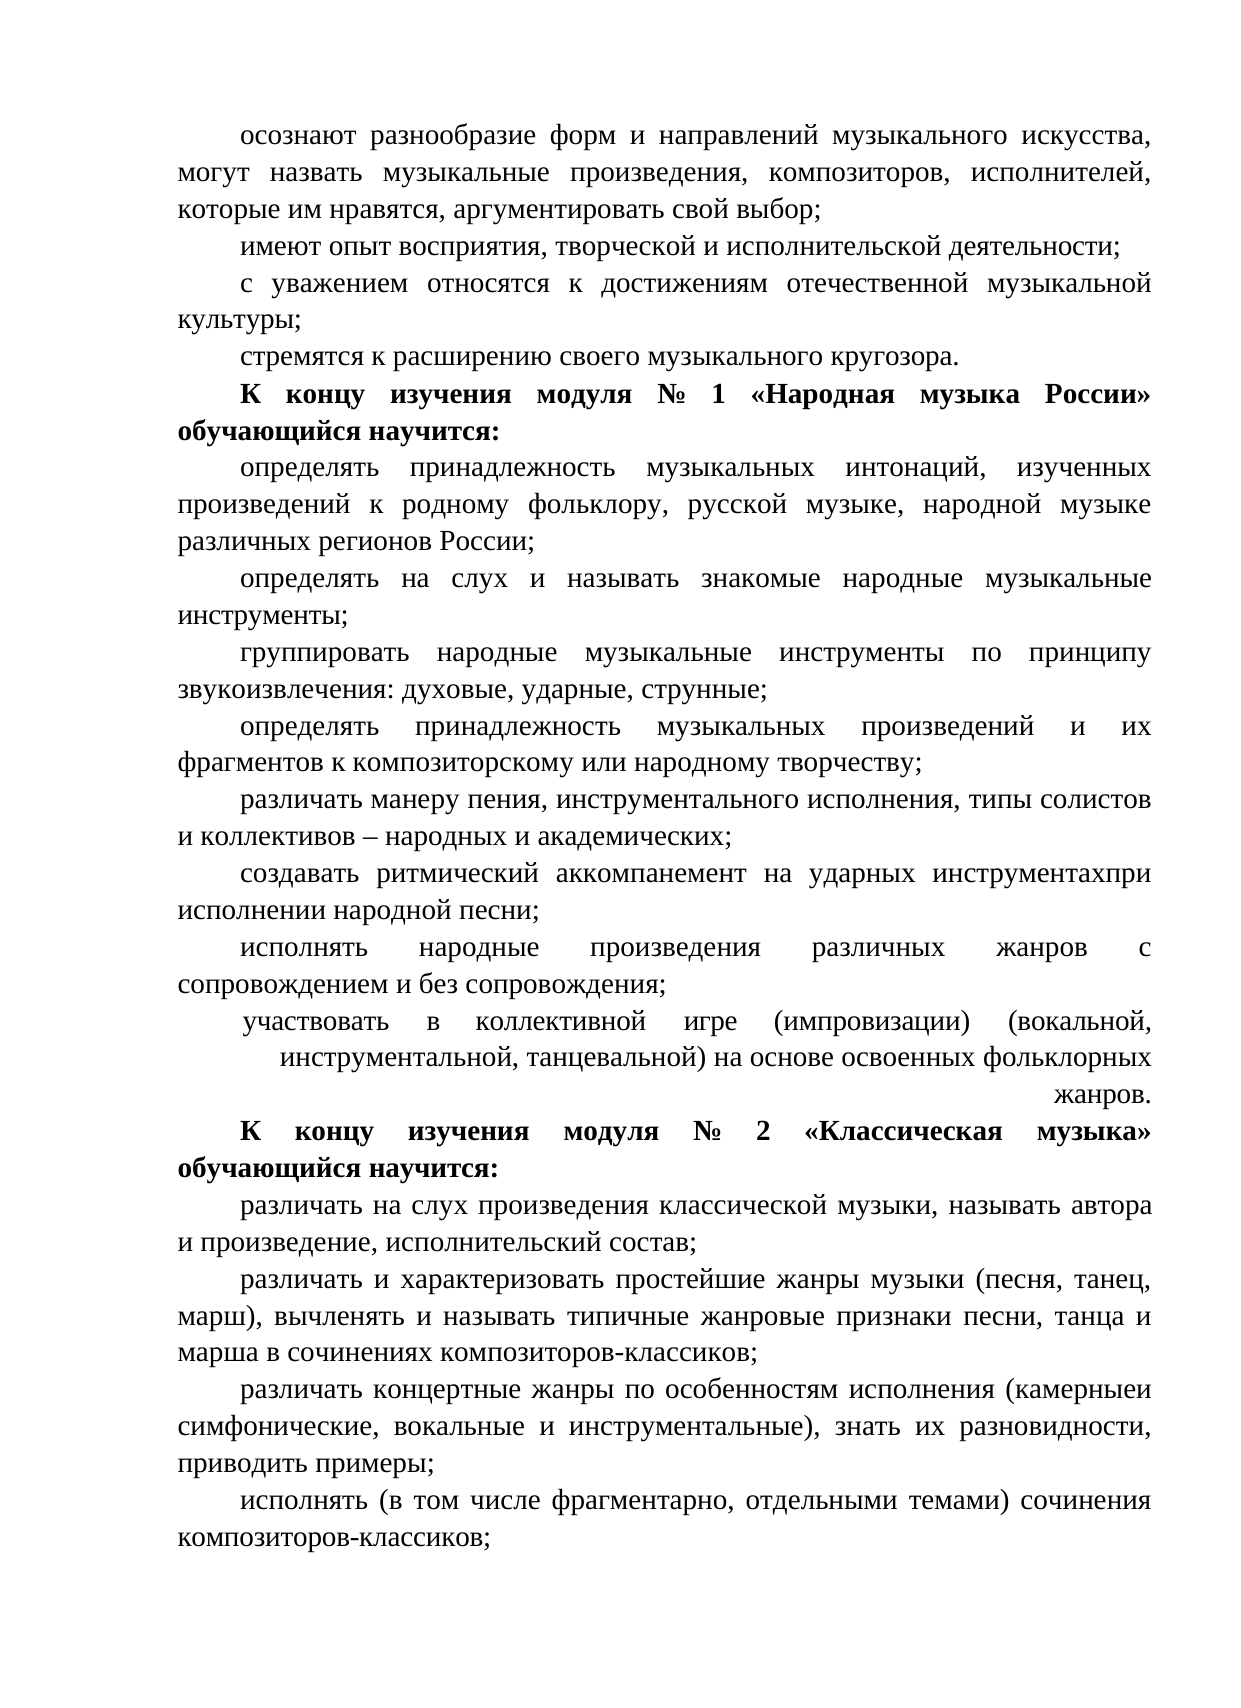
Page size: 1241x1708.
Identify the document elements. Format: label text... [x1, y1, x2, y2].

text участвовать в коллективной игре (импровизации) (вокальной, инструментальной, танцевальной) на основе освоенных фольклорных жанров. [177, 1003, 1152, 1110]
text имеют опыт восприятия, творческой и исполнительской деятельности; [240, 228, 1166, 261]
text осознают разнообразие форм и направлений музыкального искусства, могут назвать музыкальные произведения, композиторов, исполнителей, которые им нравятся, аргументировать свой выбор; [177, 117, 1152, 224]
text различать манеру пения, инструментального исполнения, типы солистов и коллективов – народных и академических; [177, 781, 1152, 852]
text стремятся к расширению своего музыкального кругозора. [240, 338, 1166, 372]
text исполнять народные произведения различных жанров с сопровождением и без сопровождения; [177, 929, 1151, 999]
text определять принадлежность музыкальных интонаций, изученных произведений к родному фольклору, русской музыке, народной музыке различных регионов России; [177, 449, 1151, 557]
text исполнять (в том числе фрагментарно, отдельными темами) сочинения композиторов-классиков; [177, 1482, 1151, 1552]
text различать и характеризовать простейшие жанры музыки (песня, танец, марш), вычленять и называть типичные жанровые признаки песни, танца и марша в сочинениях композиторов-классиков; [177, 1261, 1151, 1368]
subtitle К концу изучения модуля № 1 «Народная музыка России» обучающийся научится: [177, 376, 1152, 446]
text различать на слух произведения классической музыки, называть автора и произведение, исполнительский состав; [177, 1187, 1152, 1257]
text группировать народные музыкальные инструменты по принципу звукоизвлечения: духовые, ударные, струнные; [177, 634, 1152, 704]
text различать концертные жанры по особенностям исполнения (камерныеи симфонические, вокальные и инструментальные), знать их разновидности, приводить примеры; [177, 1371, 1152, 1479]
text определять принадлежность музыкальных произведений и их фрагментов к композиторскому или народному творчеству; [177, 708, 1151, 778]
text с уважением относятся к достижениям отечественной музыкальной культуры; [177, 265, 1152, 335]
text определять на слух и называть знакомые народные музыкальные инструменты; [177, 560, 1152, 631]
text создавать ритмический аккомпанемент на ударных инструментахпри исполнении народной песни; [177, 855, 1151, 926]
subtitle К концу изучения модуля № 2 «Классическая музыка» обучающийся научится: [177, 1113, 1152, 1184]
